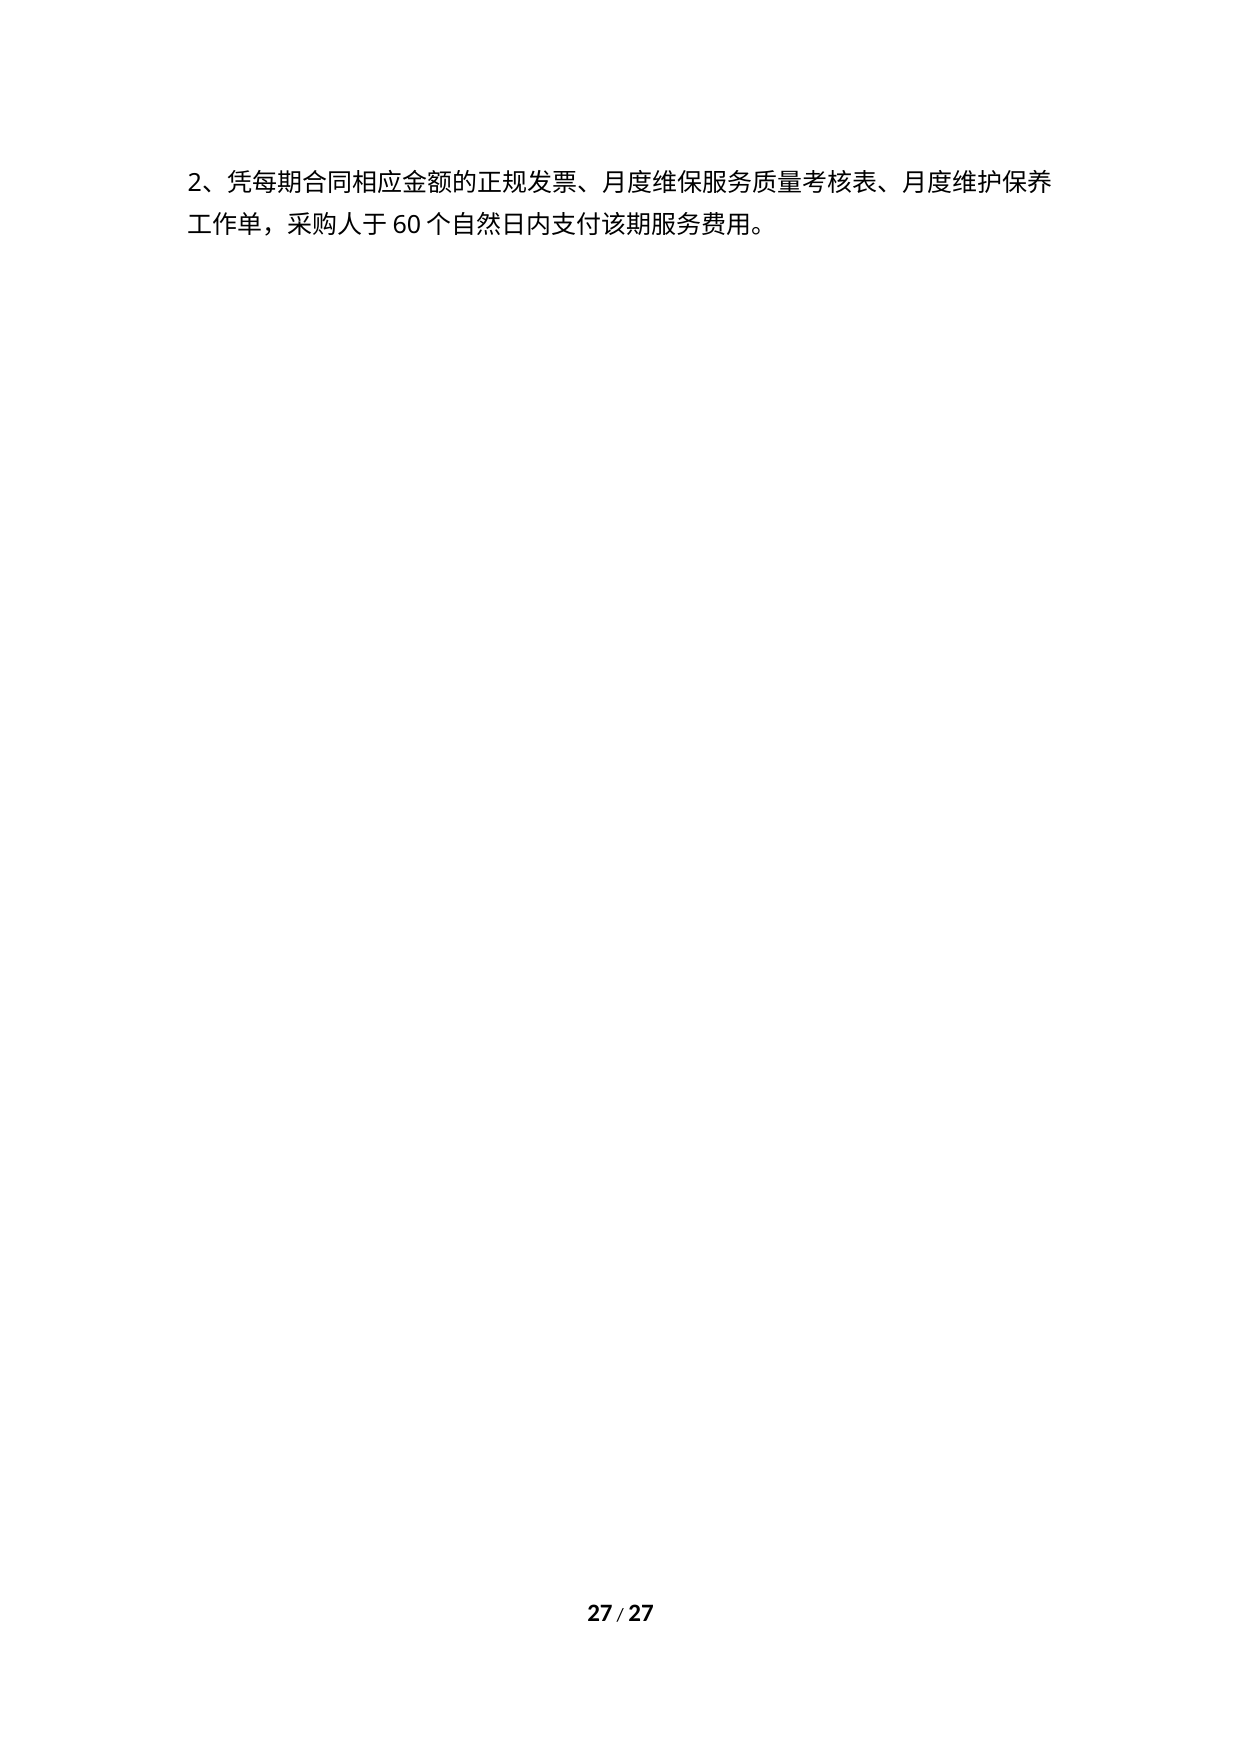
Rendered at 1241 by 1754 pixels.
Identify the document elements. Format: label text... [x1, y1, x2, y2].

text 2、凭每期合同相应金额的正规发票、月度维保服务质量考核表、月度维护保养工作单，采购人于60个自然日内支付该期服务费用。 [187, 158, 1053, 242]
